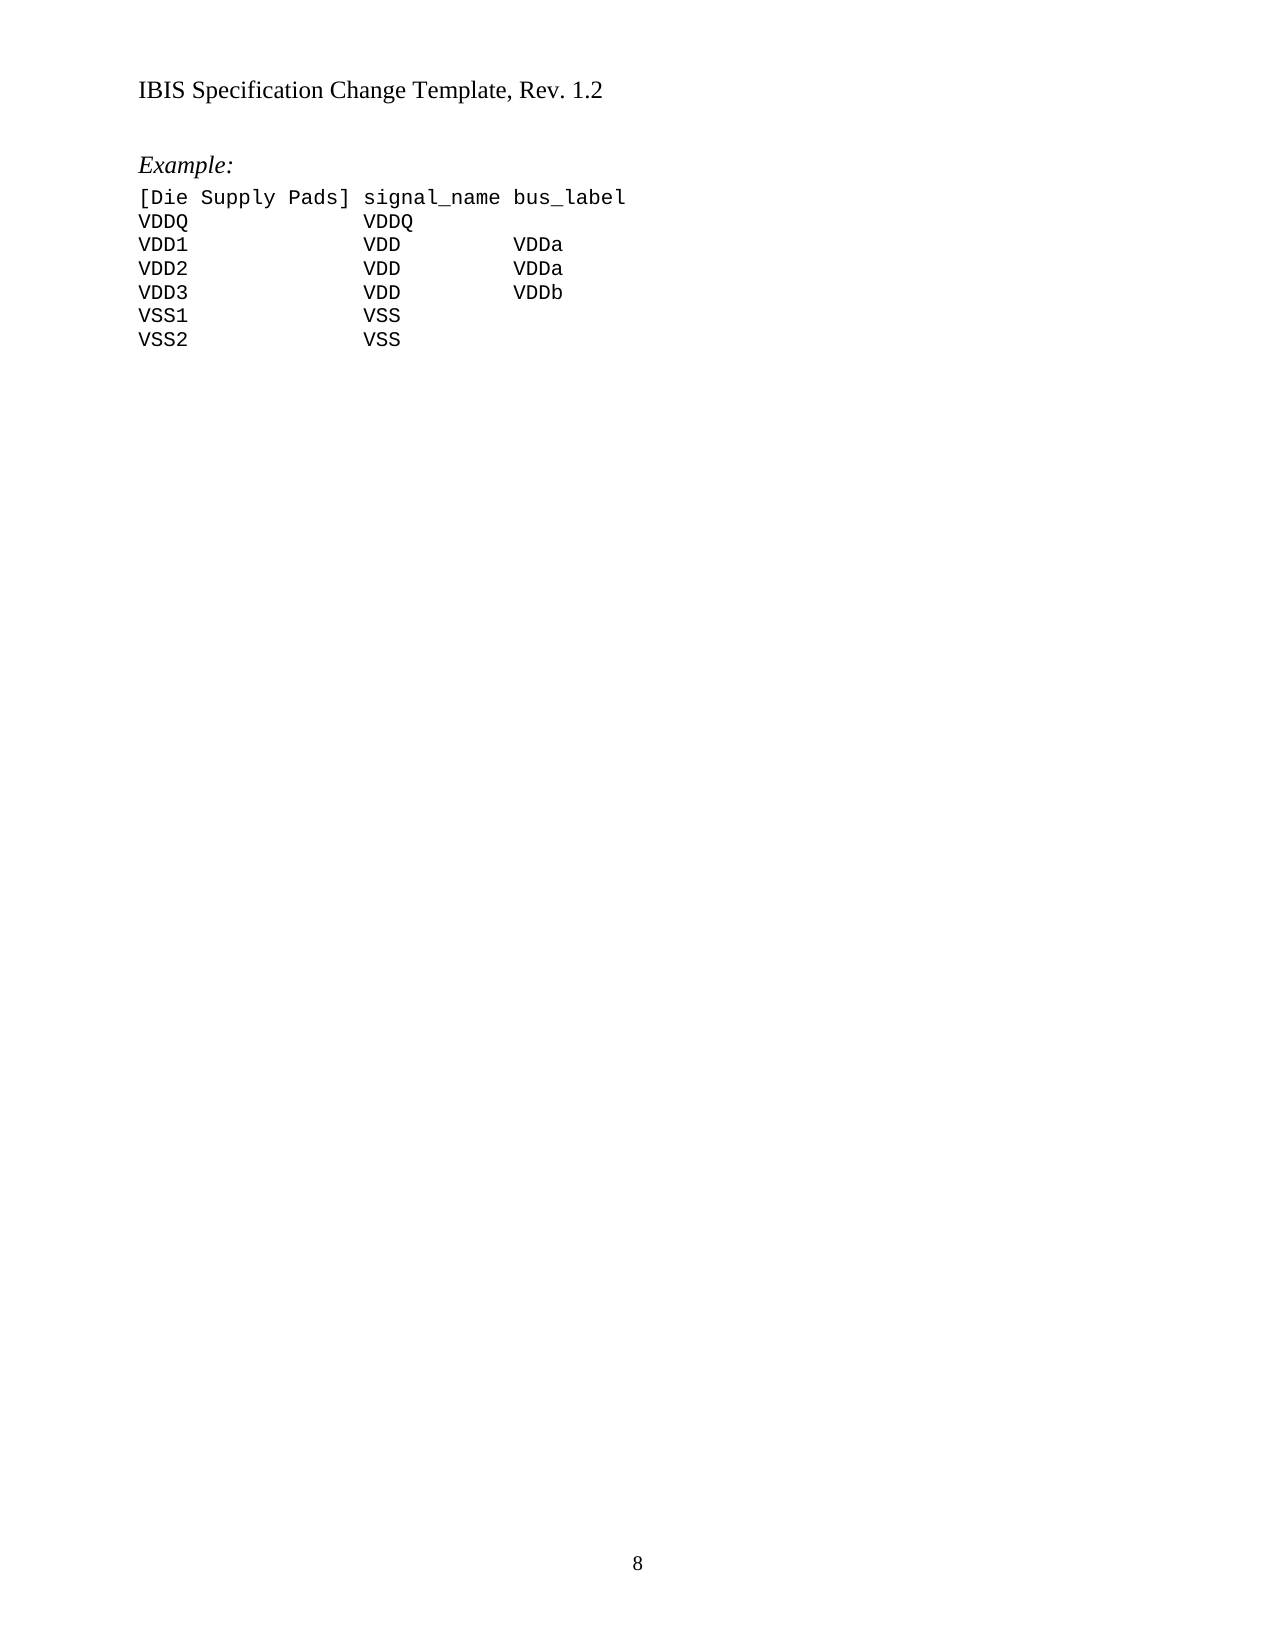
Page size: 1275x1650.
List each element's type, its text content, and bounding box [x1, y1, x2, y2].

text [Die Supply Pads] signal_name bus_label [138, 187, 1137, 211]
text VSS1 VSS [138, 305, 1137, 329]
text VDD1 VDD VDDa [138, 234, 1137, 258]
text Example: [138, 150, 1137, 179]
text VDDQ VDDQ [138, 211, 1137, 234]
text VDD3 VDD VDDb [138, 282, 1137, 305]
text VSS2 VSS [138, 329, 1137, 353]
text VDD2 VDD VDDa [138, 258, 1137, 282]
